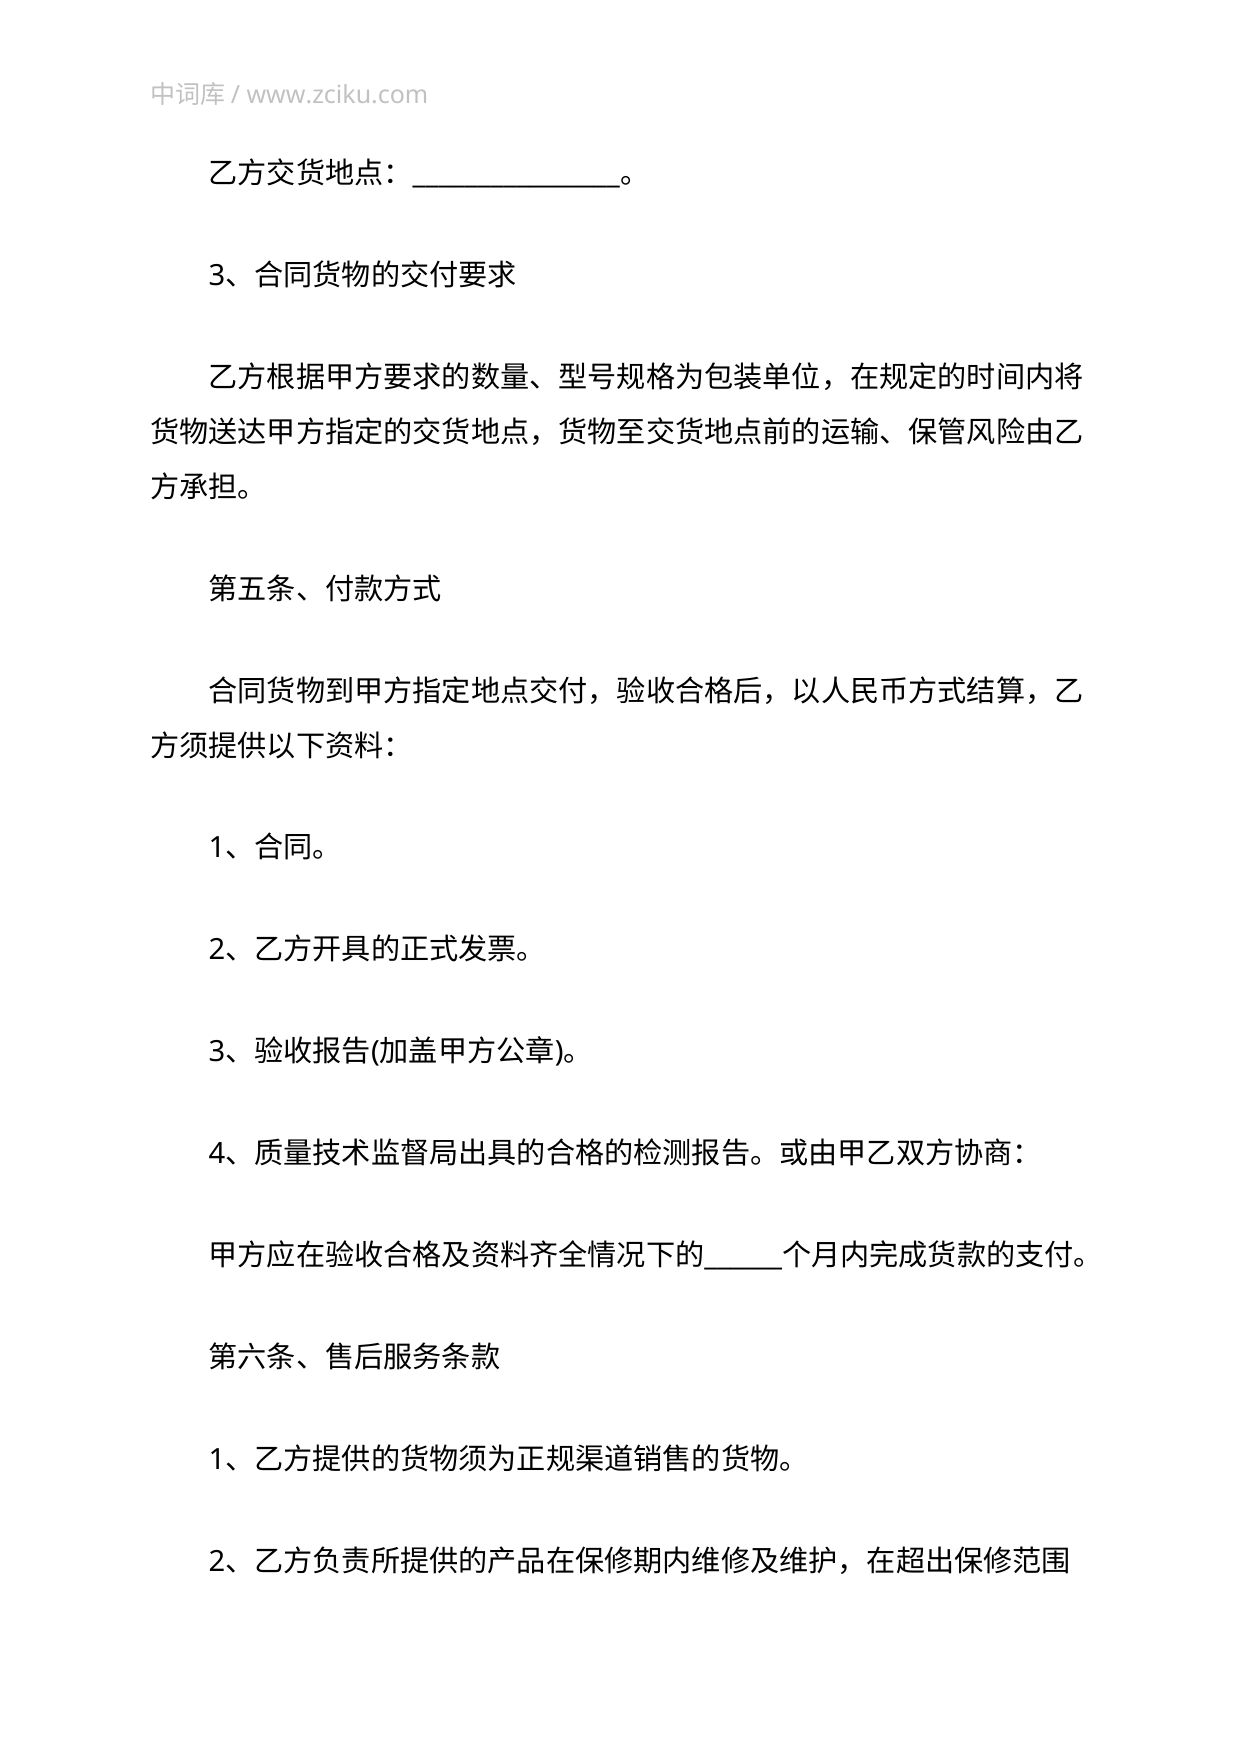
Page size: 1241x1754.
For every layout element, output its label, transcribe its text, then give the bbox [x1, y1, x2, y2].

text 1、合同。 [150, 824, 1090, 866]
text 甲方应在验收合格及资料齐全情况下的______个月内完成货款的支付。 [150, 1232, 1090, 1274]
text 3、合同货物的交付要求 [150, 252, 1090, 294]
text 乙方交货地点：________________。 [150, 150, 1090, 192]
text 3、验收报告(加盖甲方公章)。 [150, 1028, 1090, 1070]
text 1、乙方提供的货物须为正规渠道销售的货物。 [150, 1436, 1090, 1478]
text 乙方根据甲方要求的数量、型号规格为包装单位，在规定的时间内将货物送达甲方指定的交货地点，货物至交货地点前的运输、保管风险由乙方承担。 [150, 354, 1090, 506]
text 2、乙方开具的正式发票。 [150, 926, 1090, 968]
text 第五条、付款方式 [150, 566, 1090, 608]
text 合同货物到甲方指定地点交付，验收合格后，以人民币方式结算，乙方须提供以下资料： [150, 667, 1090, 764]
text 第六条、售后服务条款 [150, 1334, 1090, 1376]
text 4、质量技术监督局出具的合格的检测报告。或由甲乙双方协商： [150, 1130, 1090, 1172]
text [150, 1538, 1090, 1580]
